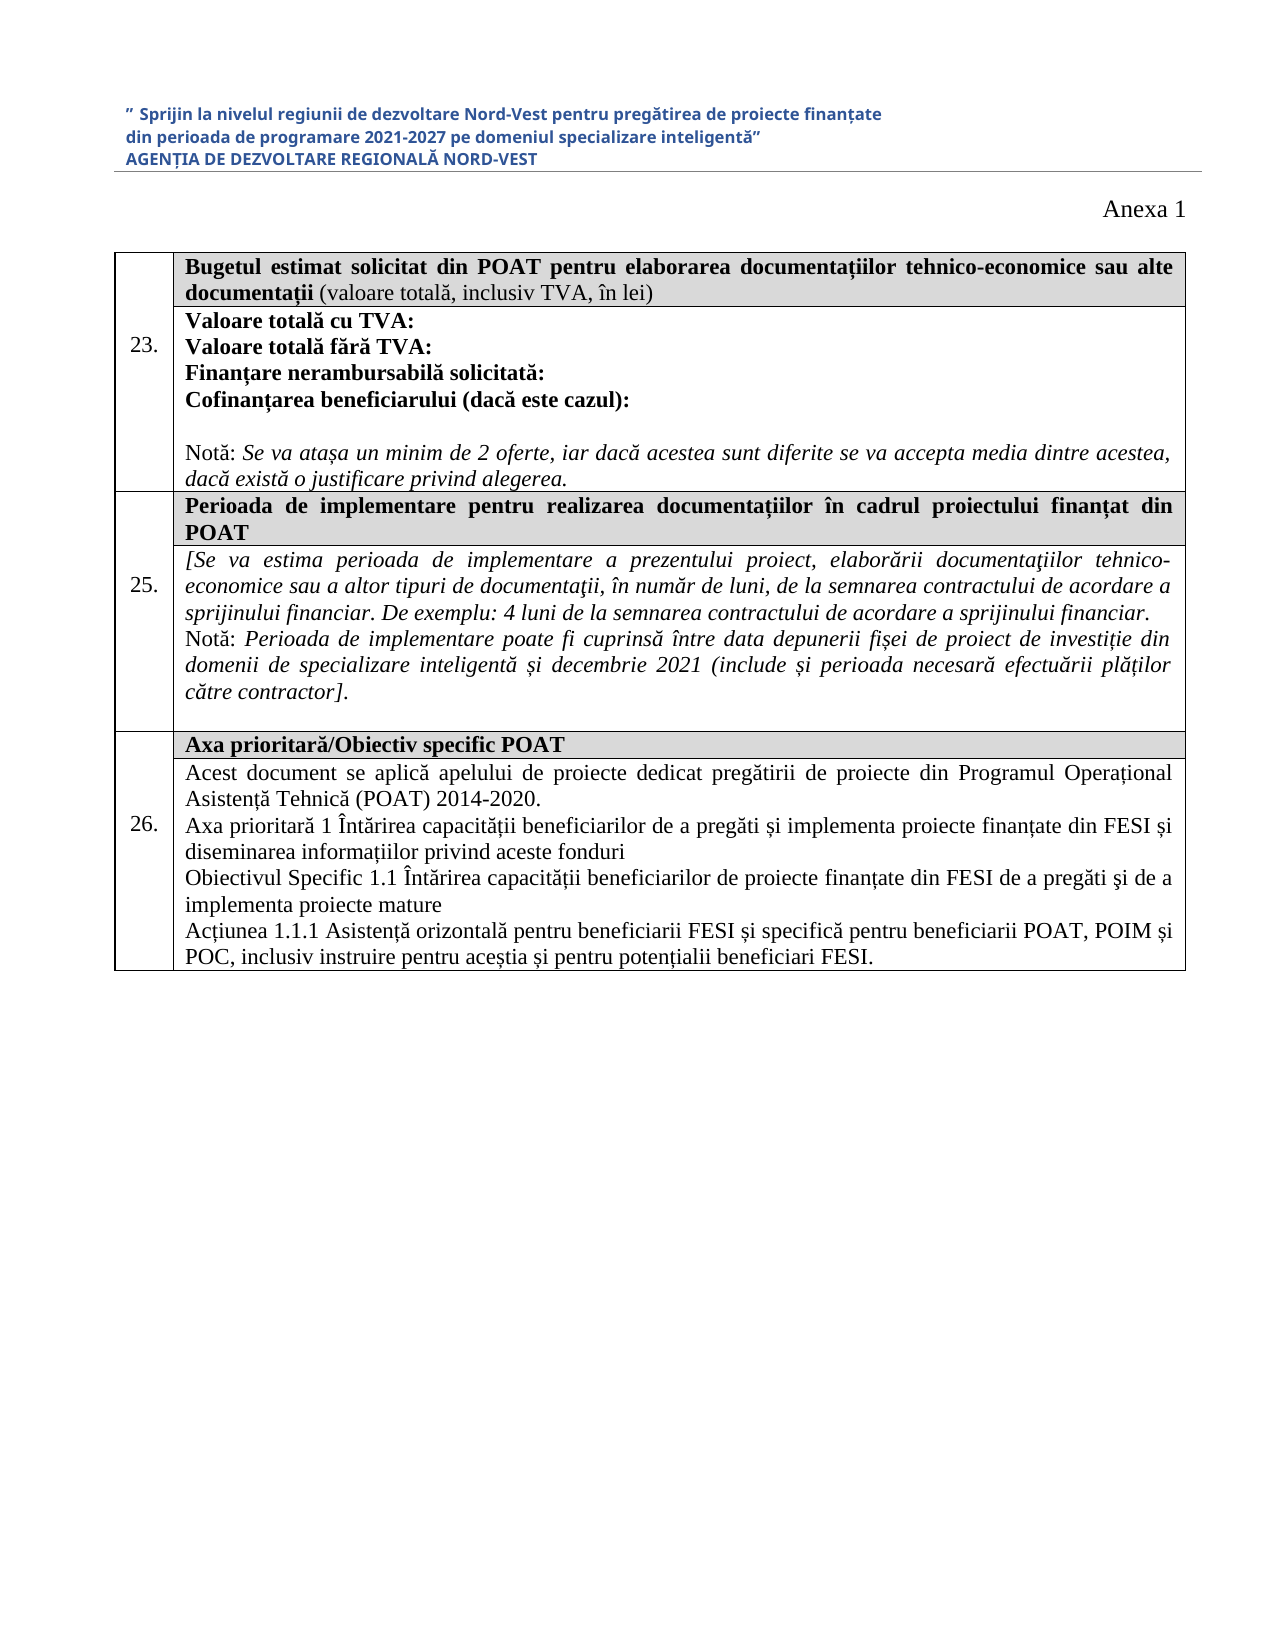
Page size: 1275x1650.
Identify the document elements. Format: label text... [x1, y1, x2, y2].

table_cell [Se va estima perioada de implementare a prezentului proiect, elaborării documentaţiilor tehnico-economice sau a altor tipuri de documentaţii, în număr de luni, de la semnarea contractului de acordare a sprijinului financiar. De exemplu: 4 luni de la semnarea contractului de acordare a sprijinului financiar. Notă: Perioada de implementare poate fi cuprinsă între data depunerii fișei de proiect de investiție din domenii de specializare inteligentă și decembrie 2021 (include și perioada necesară efectuării plăților către contractor]. [174, 546, 1185, 731]
table_cell Bugetul estimat solicitat din POAT pentru elaborarea documentațiilor tehnico-economice sau alte documentații (valoare totală, inclusiv TVA, în lei) [174, 253, 1185, 306]
table_cell [116, 732, 173, 970]
table_cell Perioada de implementare pentru realizarea documentațiilor în cadrul proiectului finanțat din POAT [174, 492, 1185, 545]
table_cell Axa prioritară/Obiectiv specific POAT [174, 732, 1185, 758]
table_cell Valoare totală cu TVA: Valoare totală fără TVA: Finanțare nerambursabilă solicitată: Cofinanțarea beneficiarului (dacă este cazul): Notă: Se va atașa un minim de 2 oferte, iar dacă acestea sunt diferite se va accepta media dintre acestea, dacă există o justificare privind alegerea. [174, 307, 1185, 491]
table_cell [116, 492, 173, 731]
table_cell Acest document se aplică apelului de proiecte dedicat pregătirii de proiecte din Programul Operațional Asistență Tehnică (POAT) 2014-2020. Axa prioritară 1 Întărirea capacității beneficiarilor de a pregăti și implementa proiecte finanțate din FESI și diseminarea informațiilor privind aceste fonduri Obiectivul Specific 1.1 Întărirea capacității beneficiarilor de proiecte finanțate din FESI de a pregăti şi de a implementa proiecte mature Acțiunea 1.1.1 Asistență orizontală pentru beneficiarii FESI și specifică pentru beneficiarii POAT, POIM și POC, inclusiv instruire pentru aceștia și pentru potențialii beneficiari FESI. [174, 759, 1185, 970]
table_cell [116, 253, 173, 491]
